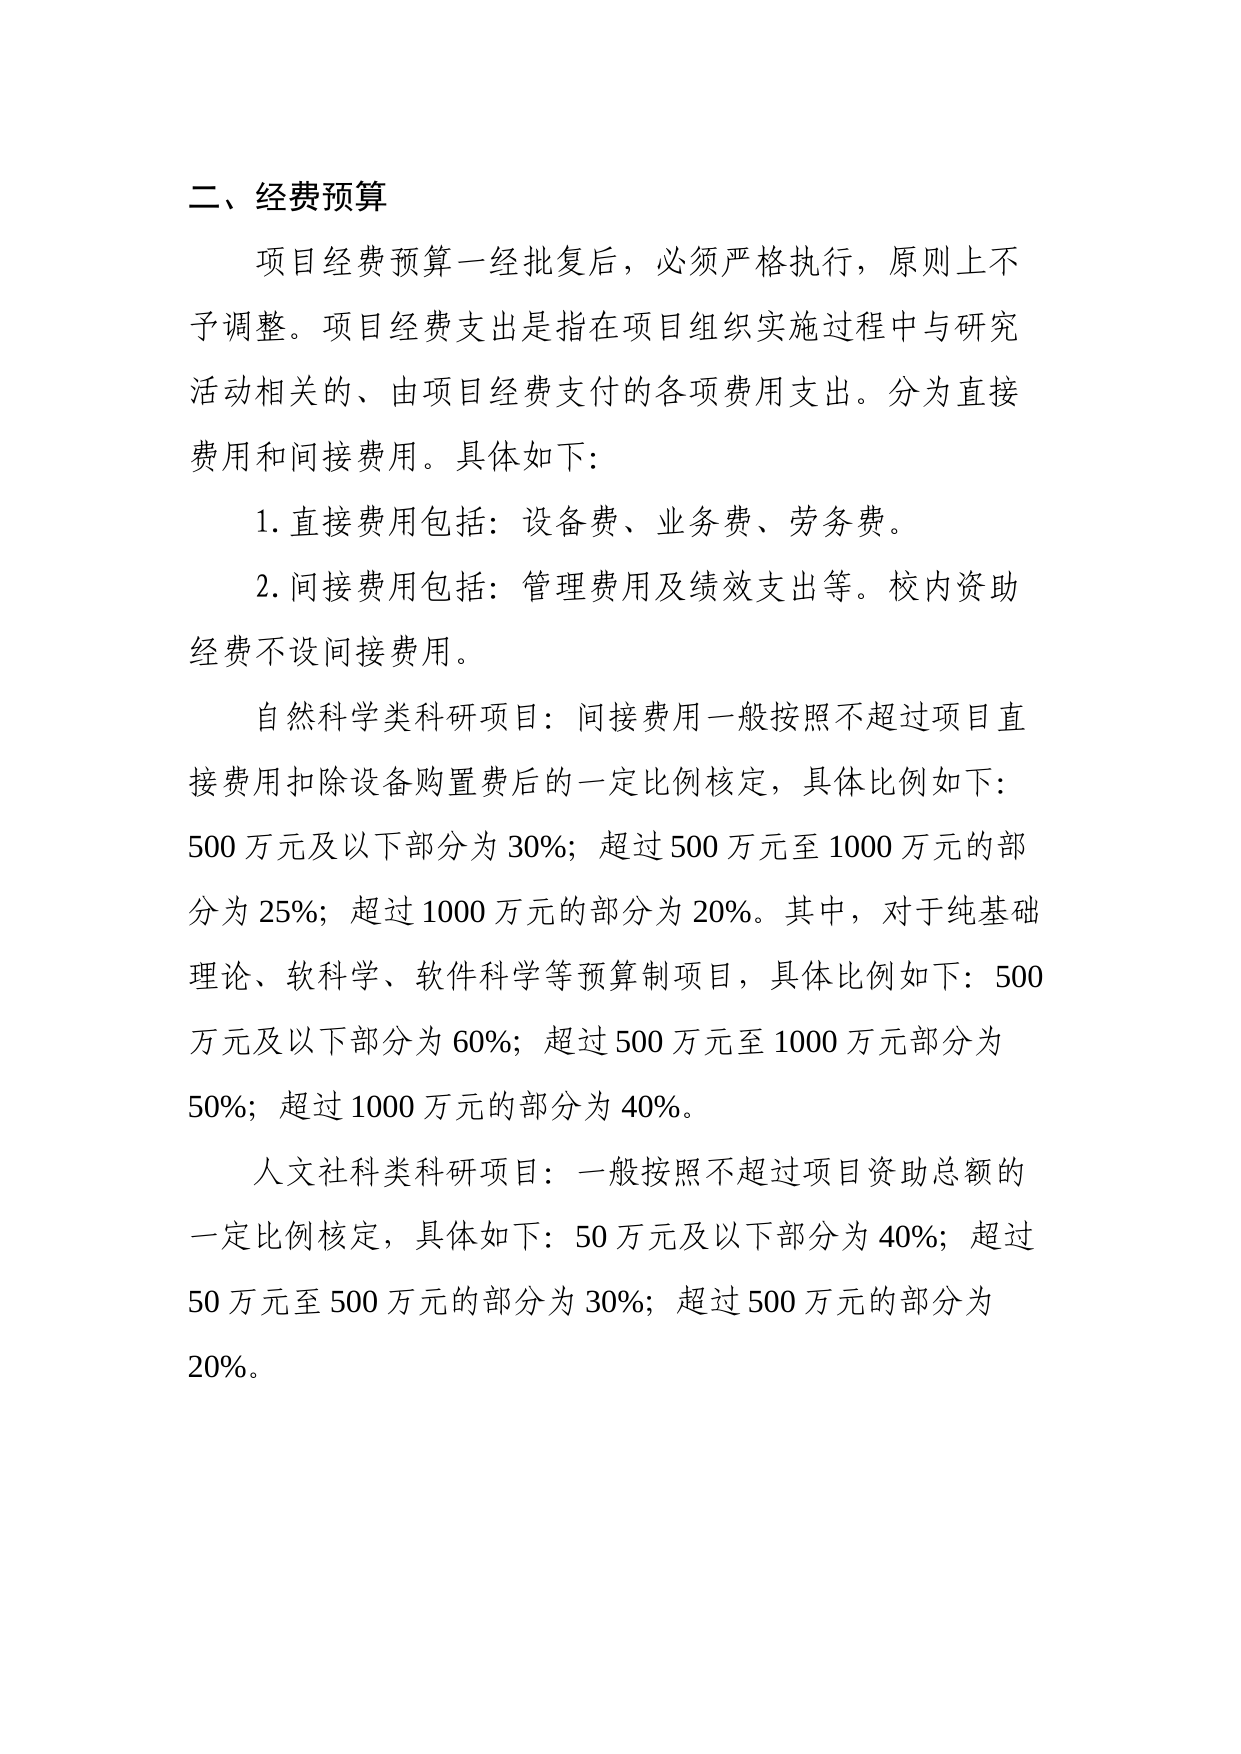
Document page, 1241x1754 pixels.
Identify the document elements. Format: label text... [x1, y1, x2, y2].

text 1.直接费用包括：设备费、业务费、劳务费。 [187, 487, 1053, 552]
text 项目经费预算一经批复后，必须严格执行，原则上不予调整。项目经费支出是指在项目组织实施过程中与研究活动相关的、由项目经费支付的各项费用支出。分为直接费用和间接费用。具体如下： [187, 227, 1053, 487]
text 自然科学类科研项目：间接费用一般按照不超过项目直接费用扣除设备购置费后的一定比例核定，具体比例如下：500万元及以下部分为30%；超过500万元至1000万元的部分为25%；超过1000万元的部分为20%。其中，对于纯基础理论、软科学、软件科学等预算制项目，具体比例如下：500万元及以下部分为60%；超过500万元至1000万元部分为50%；超过1000万元的部分为40%。 [187, 682, 1053, 1137]
text 2.间接费用包括：管理费用及绩效支出等。校内资助经费不设间接费用。 [187, 552, 1053, 682]
text 二、经费预算 [187, 162, 1053, 227]
text 人文社科类科研项目：一般按照不超过项目资助总额的一定比例核定，具体如下：50万元及以下部分为40%；超过50万元至500万元的部分为30%；超过500万元的部分为20%。 [187, 1137, 1053, 1397]
